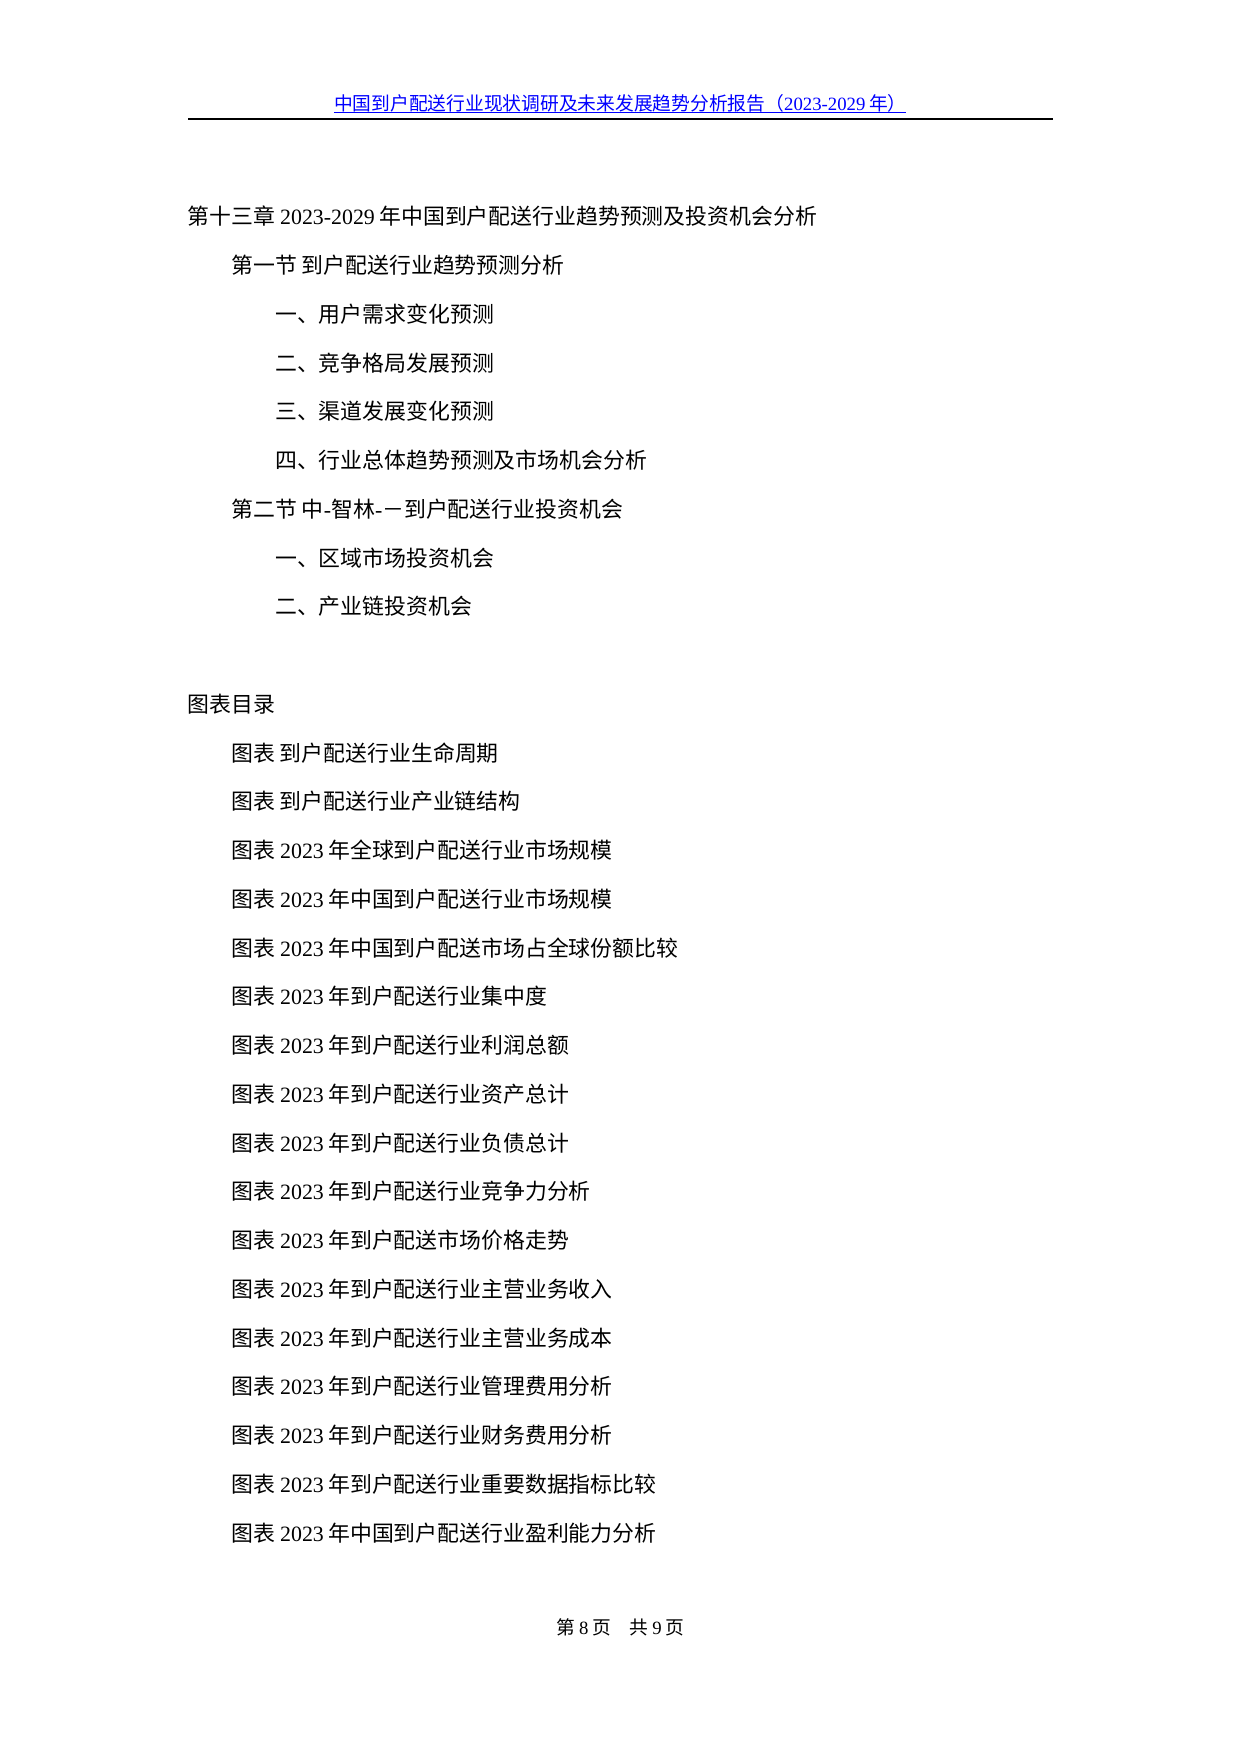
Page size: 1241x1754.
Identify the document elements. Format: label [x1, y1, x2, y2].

text [187, 150, 1053, 1548]
